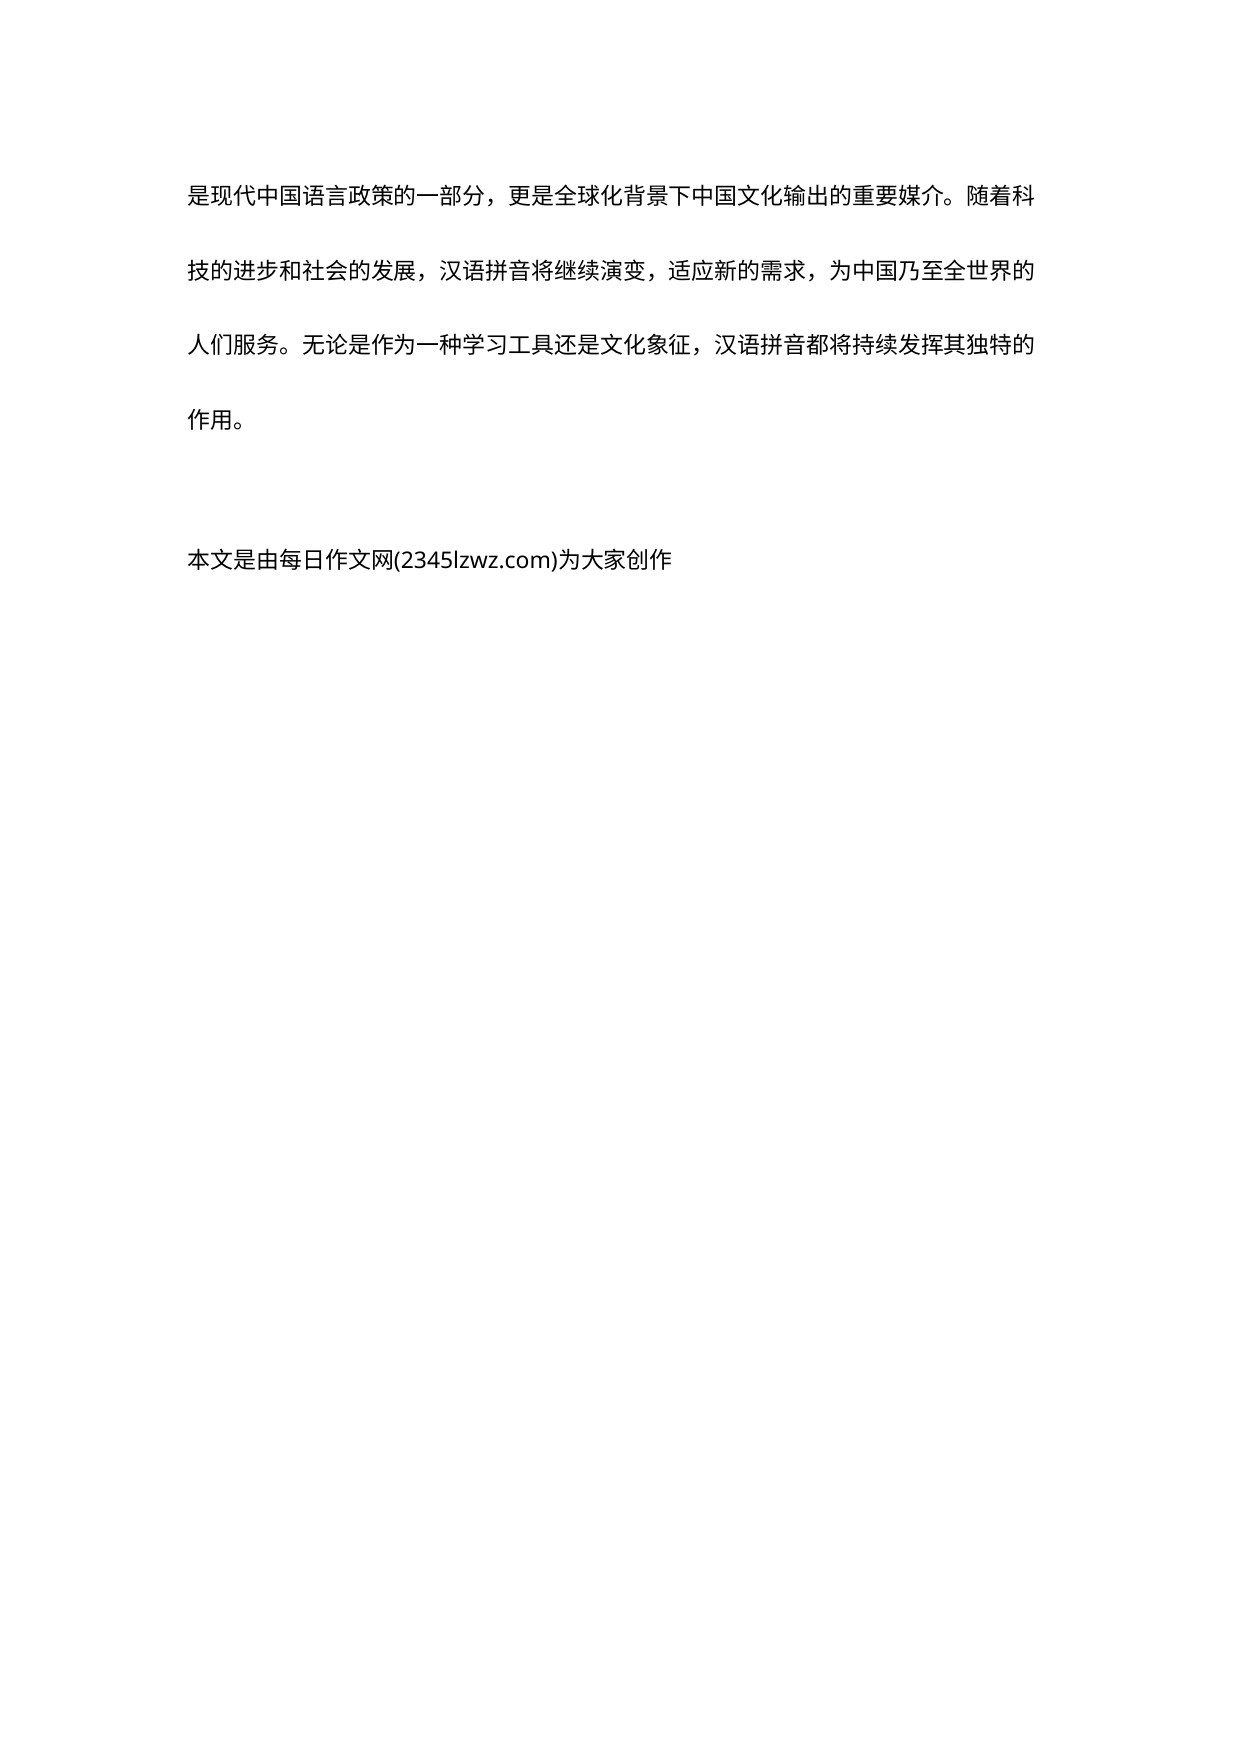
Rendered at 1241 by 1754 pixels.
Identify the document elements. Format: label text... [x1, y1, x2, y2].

text 本文是由每日作文网(2345lzwz.com)为大家创作 [187, 526, 1053, 591]
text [187, 162, 1053, 451]
